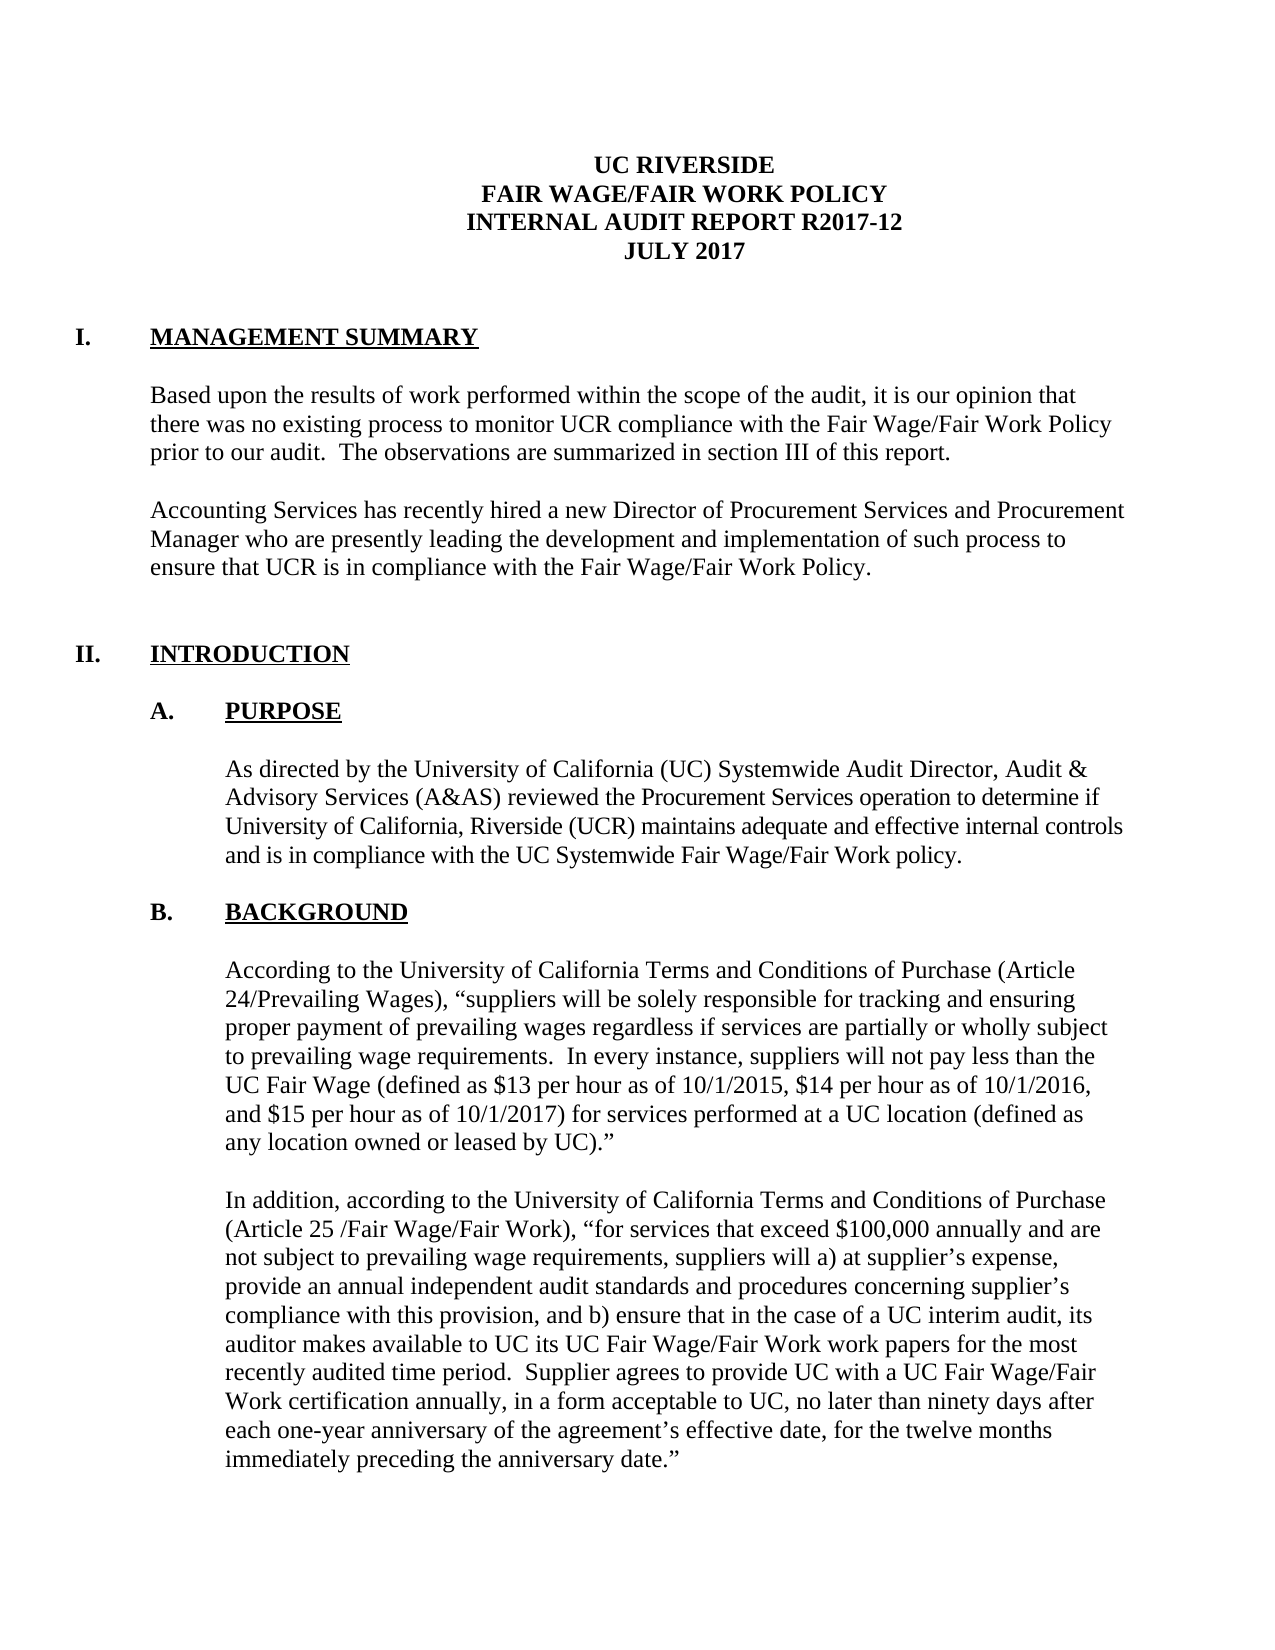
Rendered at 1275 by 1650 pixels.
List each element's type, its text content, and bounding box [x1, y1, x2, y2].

text FAIR WAGE/FAIR WORK POLICY [150, 179, 1219, 207]
list MANAGEMENT SUMMARY [75, 322, 1219, 351]
text In addition, according to the University of California Terms and Conditions of Purchase (Article 25 /Fair Wage/Fair Work), “for services that exceed $100,000 annually and are not subject to prevailing wage requirements, suppliers will a) at supplier’s expense, provide an annual independent audit standards and procedures concerning supplier’s compliance with this provision, and b) ensure that in the case of a UC interim audit, its auditor makes available to UC its UC Fair Wage/Fair Work work papers for the most recently audited time period. Supplier agrees to provide UC with a UC Fair Wage/Fair Work certification annually, in a form acceptable to UC, no later than ninety days after each one-year anniversary of the agreement’s effective date, for the twelve months immediately preceding the anniversary date.” [225, 1185, 1125, 1472]
text INTERNAL AUDIT REPORT R2017-12 [150, 207, 1219, 236]
text Accounting Services has recently hired a new Director of Procurement Services and Procurement Manager who are presently leading the development and implementation of such process to ensure that UCR is in compliance with the Fair Wage/Fair Work Policy. [150, 495, 1125, 581]
list BACKGROUND [150, 897, 1125, 926]
list PURPOSE [150, 696, 1219, 725]
text Based upon the results of work performed within the scope of the audit, it is our opinion that there was no existing process to monitor UCR compliance with the Fair Wage/Fair Work Policy prior to our audit. The observations are summarized in section III of this report. [150, 380, 1125, 466]
text UC RIVERSIDE [150, 150, 1219, 179]
text JULY 2017 [150, 236, 1219, 265]
text As directed by the University of California (UC) Systemwide Audit Director, Audit & Advisory Services (A&AS) reviewed the Procurement Services operation to determine if University of California, Riverside (UCR) maintains adequate and effective internal controls and is in compliance with the UC Systemwide Fair Wage/Fair Work policy. [225, 754, 1125, 869]
text According to the University of California Terms and Conditions of Purchase (Article 24/Prevailing Wages), “suppliers will be solely responsible for tracking and ensuring proper payment of prevailing wages regardless if services are partially or wholly subject to prevailing wage requirements. In every instance, suppliers will not pay less than the UC Fair Wage (defined as $13 per hour as of 10/1/2015, $14 per hour as of 10/1/2016, and $15 per hour as of 10/1/2017) for services performed at a UC location (defined as any location owned or leased by UC).” [225, 955, 1125, 1156]
list INTRODUCTION [75, 639, 1219, 667]
